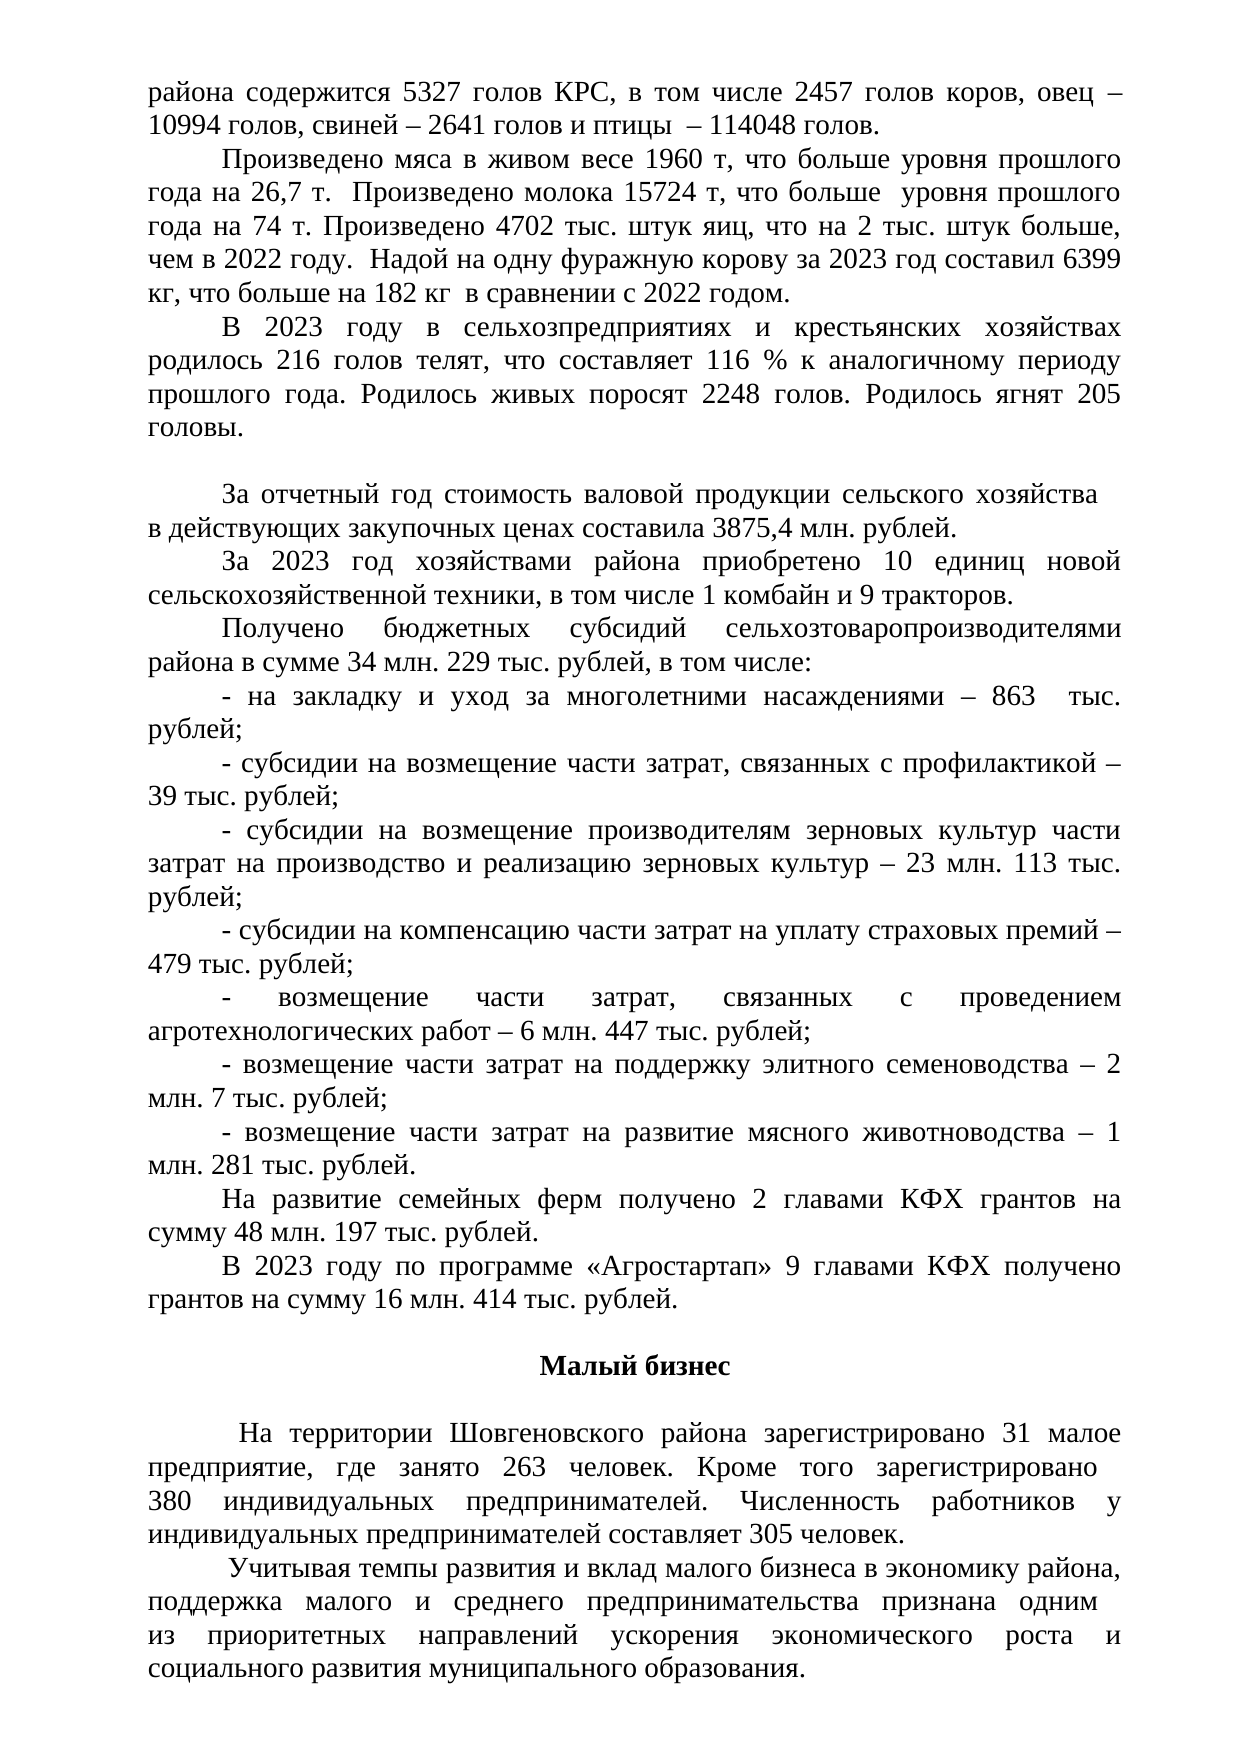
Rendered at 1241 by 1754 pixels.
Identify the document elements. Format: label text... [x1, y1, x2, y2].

text За отчетный год стоимость валовой продукции сельского хозяйства в действующих закупочных ценах составила 3875,4 млн. рублей. [148, 476, 1122, 543]
text - на закладку и уход за многолетними насаждениями – 863 тыс. рублей; [148, 678, 1122, 745]
text Малый бизнес [148, 1348, 1122, 1382]
text - возмещение части затрат на развитие мясного животноводства – 1 млн. 281 тыс. рублей. [148, 1114, 1122, 1181]
text Учитывая темпы развития и вклад малого бизнеса в экономику района, поддержка малого и среднего предпринимательства признана одним из приоритетных направлений ускорения экономического роста и социального развития муниципального образования. [148, 1550, 1122, 1684]
text - субсидии на возмещение части затрат, связанных с профилактикой – 39 тыс. рублей; [148, 745, 1122, 812]
text За 2023 год хозяйствами района приобретено 10 единиц новой сельскохозяйственной техники, в том числе 1 комбайн и 9 тракторов. [148, 543, 1122, 611]
text На территории Шовгеновского района зарегистрировано 31 малое предприятие, где занято 263 человек. Кроме того зарегистрировано 380 индивидуальных предпринимателей. Численность работников у индивидуальных предпринимателей составляет 305 человек. [148, 1416, 1122, 1550]
text На развитие семейных ферм получено 2 главами КФХ грантов на сумму 48 млн. 197 тыс. рублей. [148, 1181, 1122, 1248]
text - субсидии на возмещение производителям зерновых культур части затрат на производство и реализацию зерновых культур – 23 млн. 113 тыс. рублей; [148, 812, 1122, 912]
text - возмещение части затрат на поддержку элитного семеноводства – 2 млн. 7 тыс. рублей; [148, 1047, 1122, 1114]
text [148, 74, 1122, 141]
text В 2023 году по программе «Агростартап» 9 главами КФХ получено грантов на сумму 16 млн. 414 тыс. рублей. [148, 1248, 1122, 1315]
text Получено бюджетных субсидий сельхозтоваропроизводителями района в сумме 34 млн. 229 тыс. рублей, в том числе: [148, 611, 1122, 678]
text В 2023 году в сельхозпредприятиях и крестьянских хозяйствах родилось 216 голов телят, что составляет 116 % к аналогичному периоду прошлого года. Родилось живых поросят 2248 голов. Родилось ягнят 205 головы. [148, 309, 1122, 443]
text - возмещение части затрат, связанных с проведением агротехнологических работ – 6 млн. 447 тыс. рублей; [148, 979, 1122, 1047]
text - субсидии на компенсацию части затрат на уплату страховых премий – 479 тыс. рублей; [148, 912, 1122, 979]
text Произведено мяса в живом весе 1960 т, что больше уровня прошлого года на 26,7 т. Произведено молока 15724 т, что больше уровня прошлого года на 74 т. Произведено 4702 тыс. штук яиц, что на 2 тыс. штук больше, чем в 2022 году. Надой на одну фуражную корову за 2023 год составил 6399 кг, что больше на 182 кг в сравнении с 2022 годом. [148, 141, 1122, 309]
